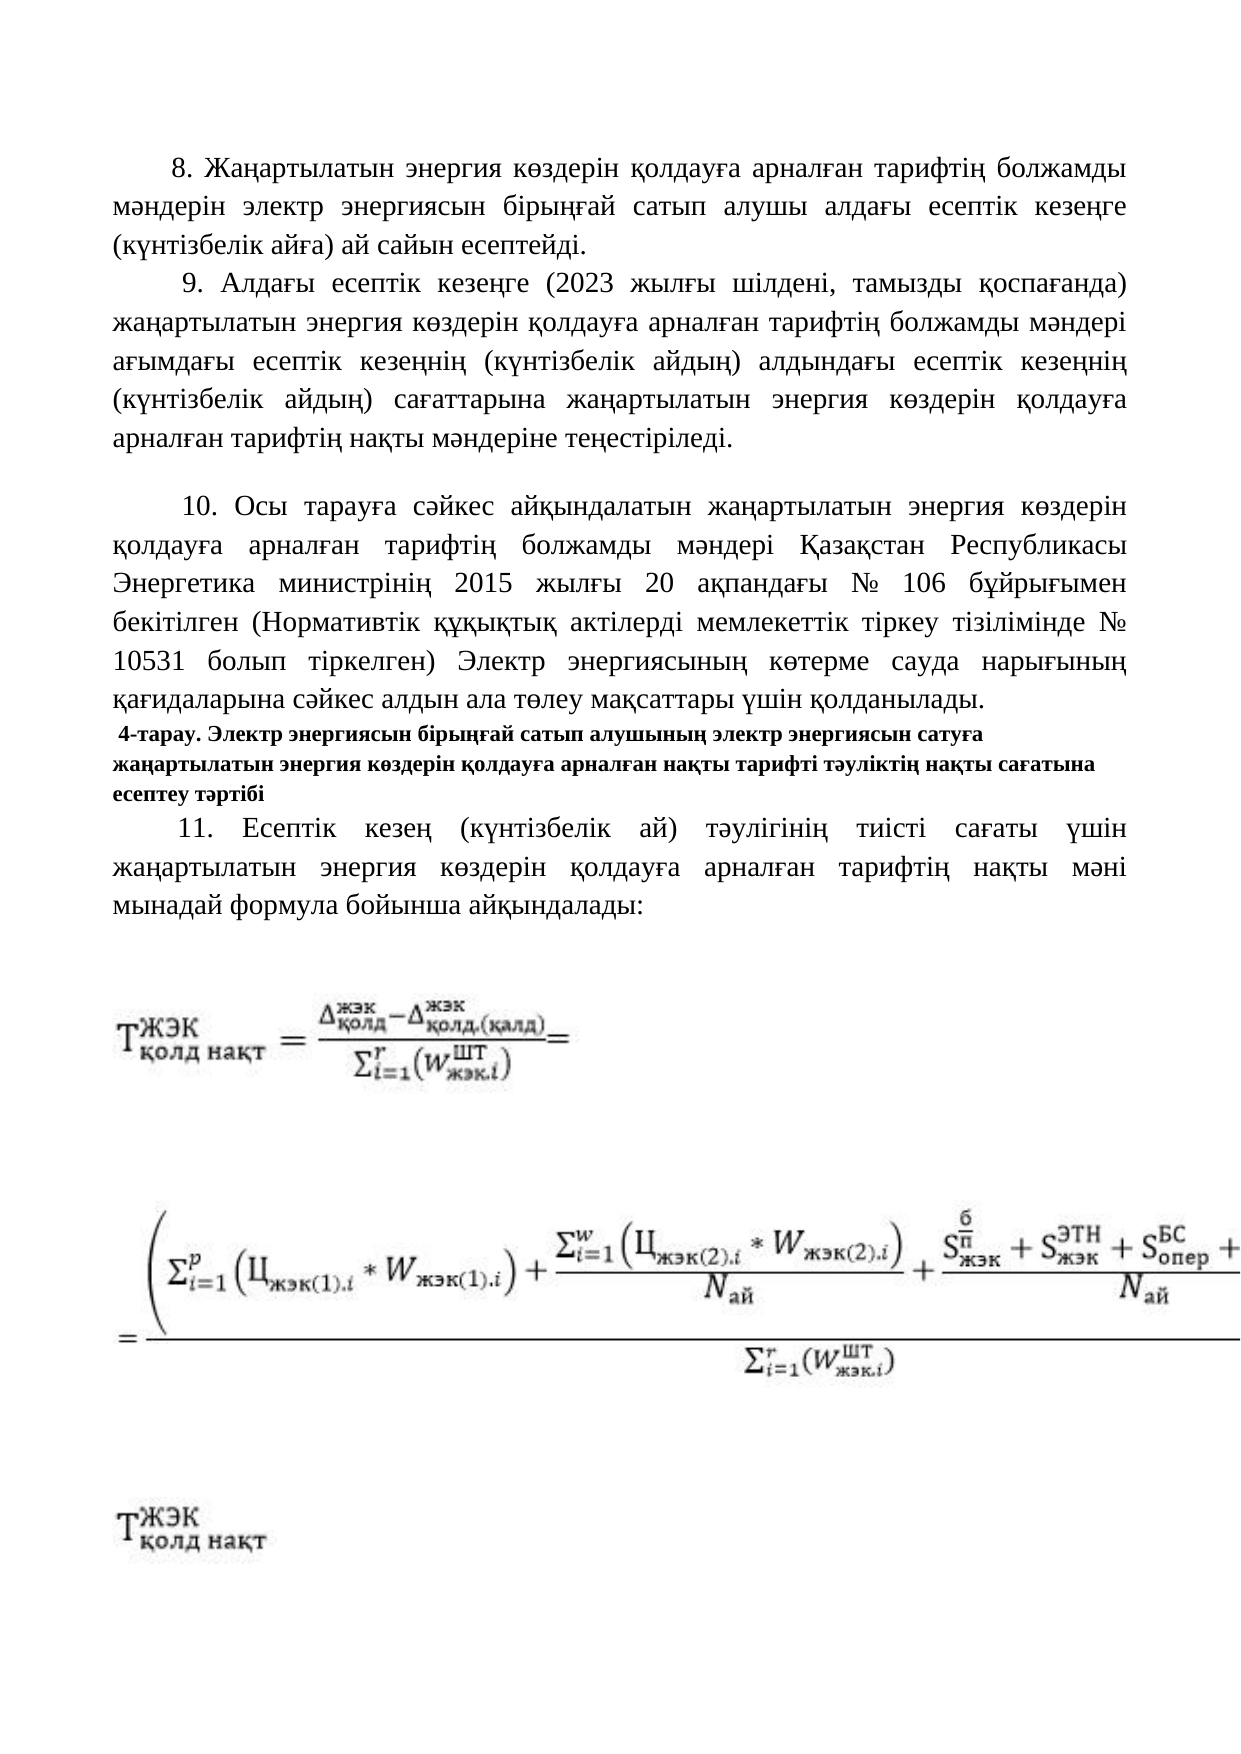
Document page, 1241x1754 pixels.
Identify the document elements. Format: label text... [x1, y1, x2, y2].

text 8. Жаңартылатын энергия көздерін қолдауға арналған тарифтің болжамды мәндерін электр энергиясын бірыңғай сатып алушы алдағы есептік кезеңге (күнтізбелік айға) ай сайын есептейді. [112, 150, 1128, 261]
text 9. Алдағы есептік кезеңге (2023 жылғы шілдені, тамызды қоспағанда) жаңартылатын энергия көздерін қолдауға арналған тарифтің болжамды мәндері ағымдағы есептік кезеңнің (күнтізбелік айдың) алдындағы есептік кезеңнің (күнтізбелік айдың) сағаттарына жаңартылатын энергия көздерін қолдауға арналған тарифтің нақты мәндеріне теңестіріледі. [112, 266, 1128, 453]
picture [112, 1200, 1241, 1395]
text 10. Осы тарауға сәйкес айқындалатын жаңартылатын энергия көздерін қолдауға арналған тарифтің болжамды мәндері Қазақстан Республикасы Энергетика министрінің 2015 жылғы 20 ақпандағы № 106 бұйрығымен бекітілген (Нормативтік құқықтық актілерді мемлекеттік тіркеу тізілімінде № 10531 болып тіркелген) Электр энергиясының көтерме сауда нарығының қағидаларына сәйкес алдын ала төлеу мақсаттары үшін қолданылады. [112, 488, 1128, 715]
text 11. Есептік кезең (күнтізбелік ай) тәулігінің тиісті сағаты үшін жаңартылатын энергия көздерін қолдауға арналған тарифтің нақты мәні мынадай формула бойынша айқындалады: [112, 810, 1128, 921]
picture [112, 993, 582, 1098]
picture [112, 1497, 278, 1564]
text 4-тарау. Электр энергиясын бірыңғай сатып алушының электр энергиясын сатуға жаңартылатын энергия көздерін қолдауға арналған нақты тарифті тәуліктің нақты сағатына есептеу тәртібі [112, 720, 1128, 807]
